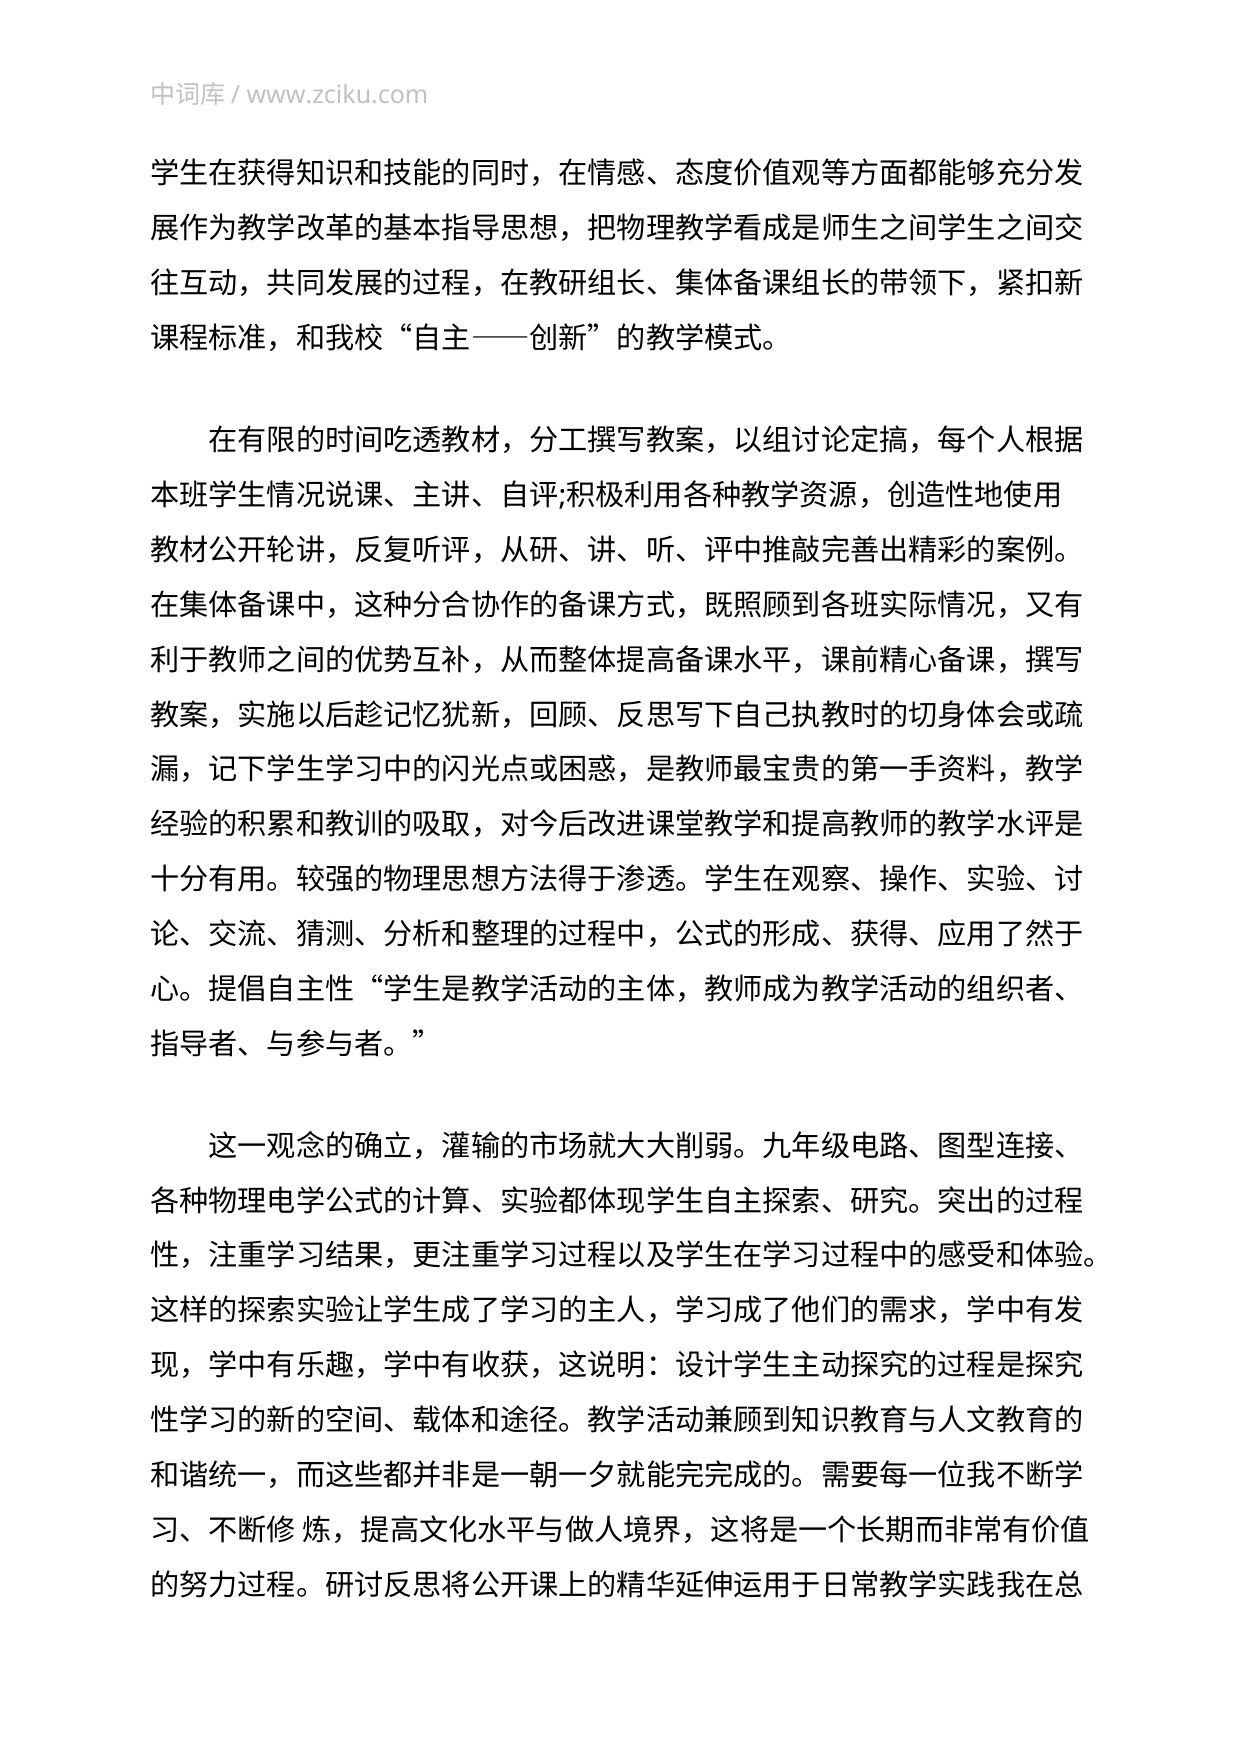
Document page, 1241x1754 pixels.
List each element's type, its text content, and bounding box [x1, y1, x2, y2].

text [150, 150, 1090, 357]
text 在有限的时间吃透教材，分工撰写教案，以组讨论定搞，每个人根据本班学生情况说课、主讲、自评;积极利用各种教学资源，创造性地使用教材公开轮讲，反复听评，从研、讲、听、评中推敲完善出精彩的案例。在集体备课中，这种分合协作的备课方式，既照顾到各班实际情况，又有利于教师之间的优势互补，从而整体提高备课水平，课前精心备课，撰写教案，实施以后趁记忆犹新，回顾、反思写下自己执教时的切身体会或疏漏，记下学生学习中的闪光点或困惑，是教师最宝贵的第一手资料，教学经验的积累和教训的吸取，对今后改进课堂教学和提高教师的教学水评是十分有用。较强的物理思想方法得于渗透。学生在观察、操作、实验、讨论、交流、猜测、分析和整理的过程中，公式的形成、获得、应用了然于心。提倡自主性“学生是教学活动的主体，教师成为教学活动的组织者、指导者、与参与者。” [150, 416, 1090, 1063]
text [150, 1122, 1090, 1604]
